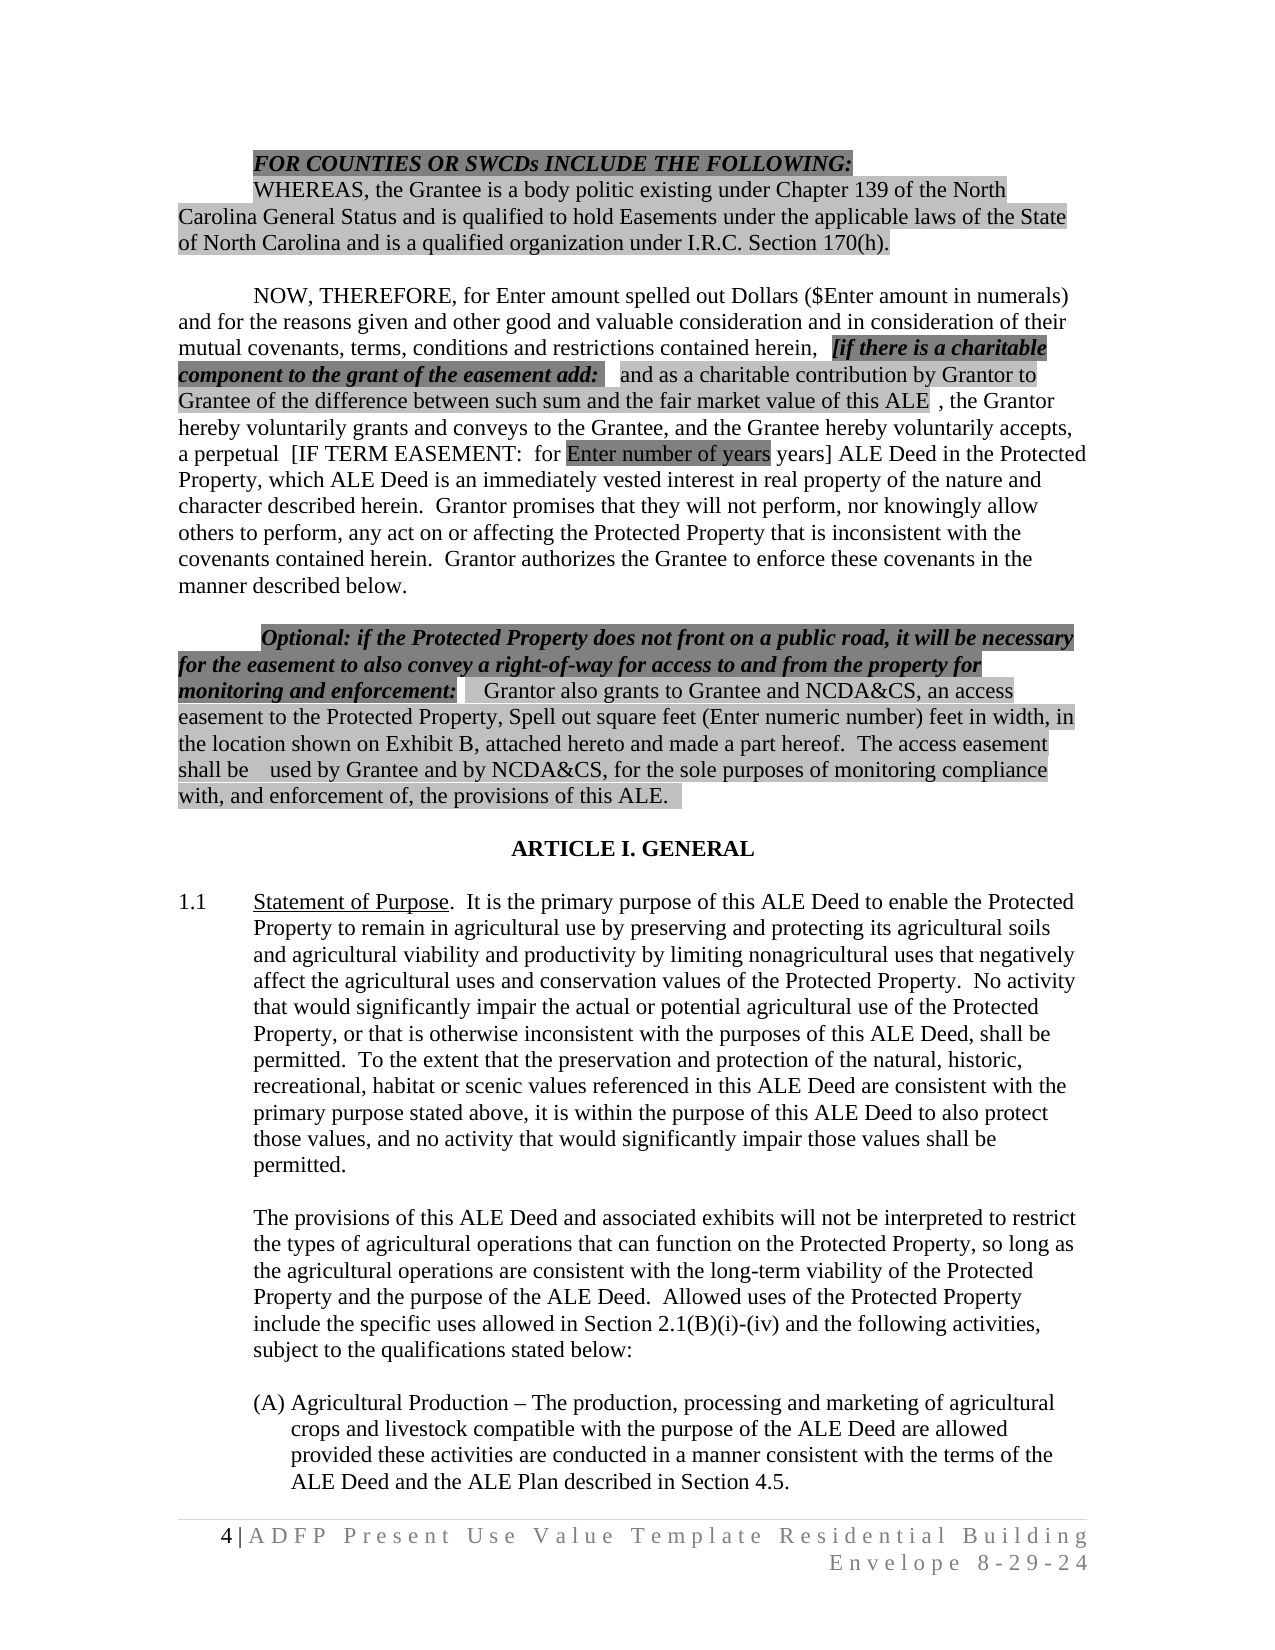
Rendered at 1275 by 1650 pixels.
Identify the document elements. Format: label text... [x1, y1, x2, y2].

text 1.1 Statement of Purpose. It is the primary purpose of this ALE Deed to enable the Protected Property to remain in agricultural use by preserving and protecting its agricultural soils and agricultural viability and productivity by limiting nonagricultural uses that negatively affect the agricultural uses and conservation values of the Protected Property. No activity that would significantly impair the actual or potential agricultural use of the Protected Property, or that is otherwise inconsistent with the purposes of this ALE Deed, shall be permitted. To the extent that the preservation and protection of the natural, historic, recreational, habitat or scenic values referenced in this ALE Deed are consistent with the primary purpose stated above, it is within the purpose of this ALE Deed to also protect those values, and no activity that would significantly impair those values shall be permitted. [178, 888, 1087, 1178]
list Agricultural Production – The production, processing and marketing of agricultural crops and livestock compatible with the purpose of the ALE Deed are allowed provided these activities are conducted in a manner consistent with the terms of the ALE Deed and the ALE Plan described in Section 4.5. [253, 1389, 1087, 1494]
text ARTICLE I. GENERAL [178, 835, 1087, 862]
text NOW, THEREFORE, for Enter amount spelled out Dollars ($Enter amount in numerals) and for the reasons given and other good and valuable consideration and in consideration of their mutual covenants, terms, conditions and restrictions contained herein, , the Grantor hereby voluntarily grants and conveys to the Grantee, and the Grantee hereby voluntarily accepts, a perpetual [IF TERM EASEMENT: for Enter number of years years] ALE Deed in the Protected Property, which ALE Deed is an immediately vested interest in real property of the nature and character described herein. Grantor promises that they will not perform, nor knowingly allow others to perform, any act on or affecting the Protected Property that is inconsistent with the covenants contained herein. Grantor authorizes the Grantee to enforce these covenants in the manner described below. [178, 282, 1087, 598]
text The provisions of this ALE Deed and associated exhibits will not be interpreted to restrict the types of agricultural operations that can function on the Protected Property, so long as the agricultural operations are consistent with the long-term viability of the Protected Property and the purpose of the ALE Deed. Allowed uses of the Protected Property include the specific uses allowed in Section 2.1(B)(i)-(iv) and the following activities, subject to the qualifications stated below: [253, 1204, 1087, 1362]
